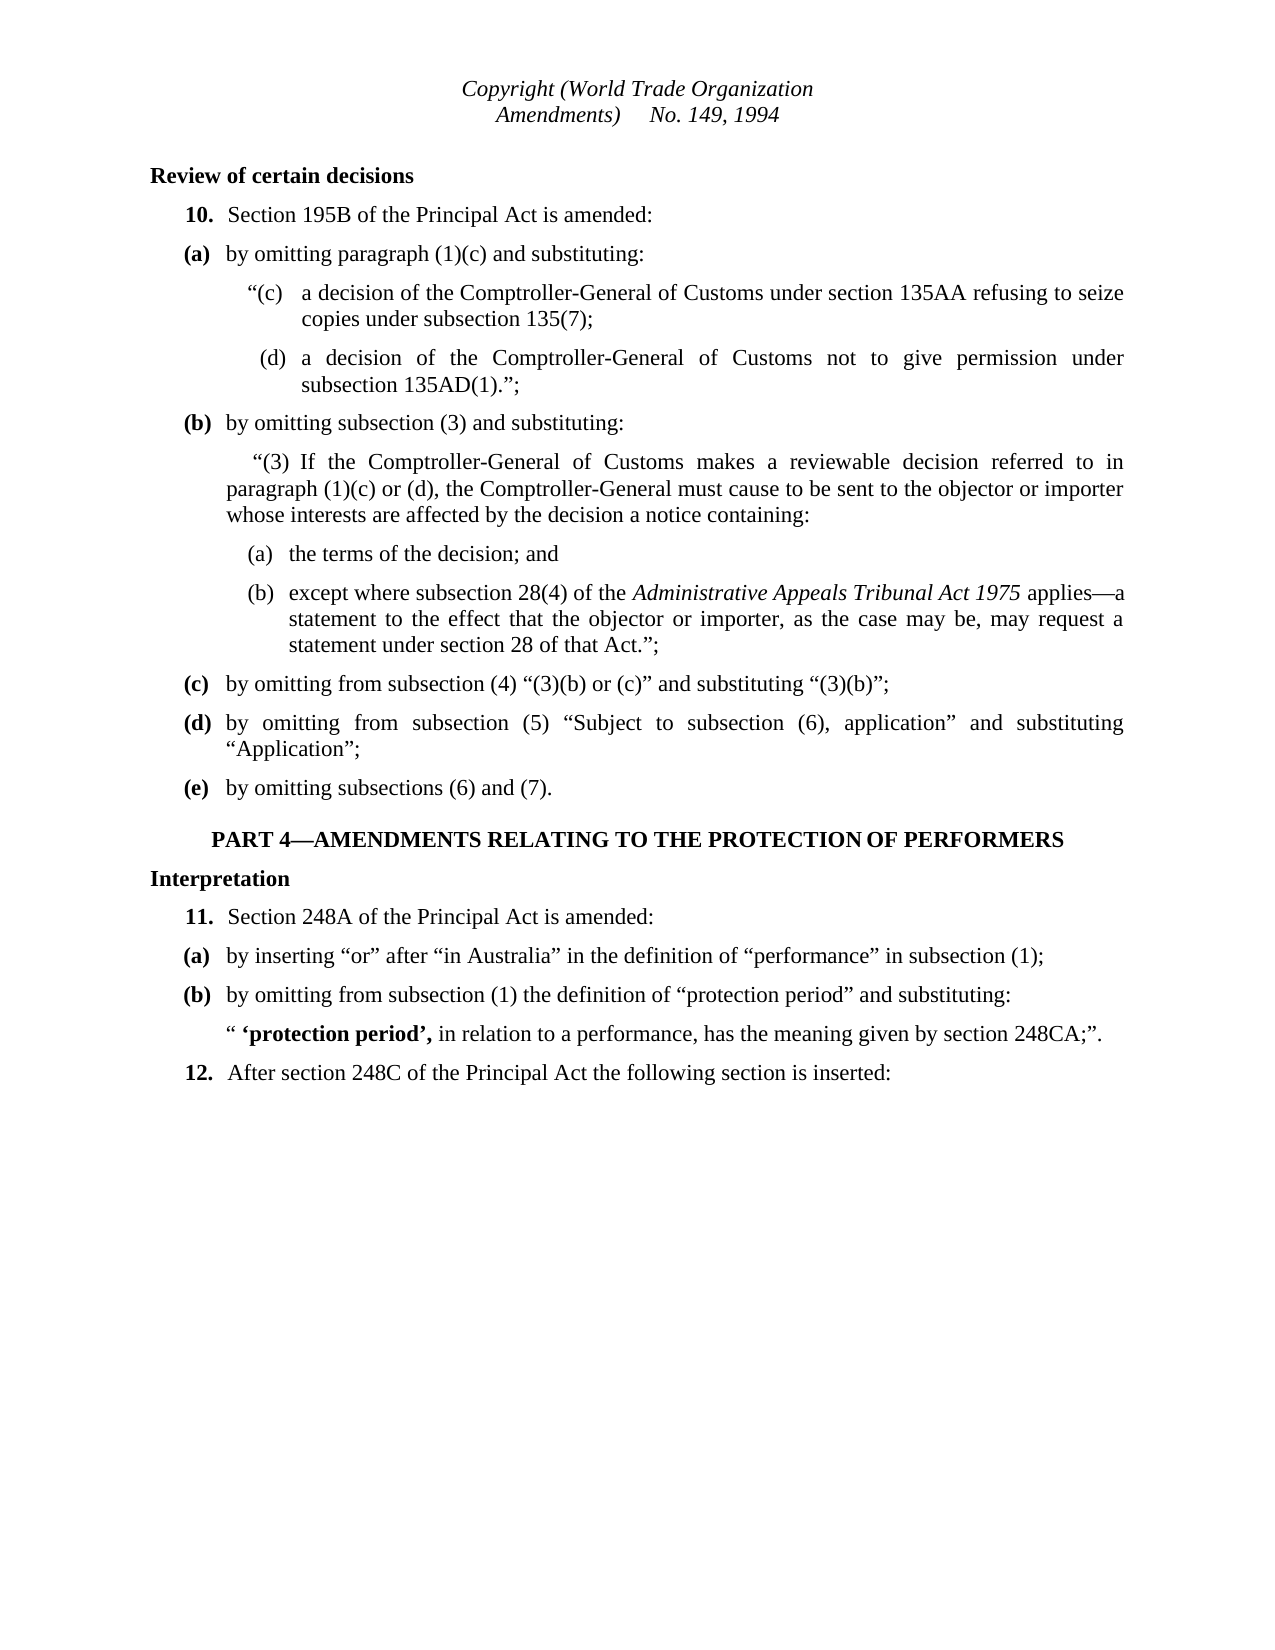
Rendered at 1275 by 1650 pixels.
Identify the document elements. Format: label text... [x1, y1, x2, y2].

text (a) by omitting paragraph (1)(c) and substituting: [183, 240, 1125, 267]
text “(c) a decision of the Comptroller-General of Customs under section 135AA refusing to seize copies under subsection 135(7); [247, 279, 1125, 332]
text (b) except where subsection 28(4) of the Administrative Appeals Tribunal Act 1975 applies—a statement to the effect that the objector or importer, as the case may be, may request a statement under section 28 of that Act.”; [247, 579, 1125, 658]
text (c) by omitting from subsection (4) “(3)(b) or (c)” and substituting “(3)(b)”; [183, 670, 1125, 697]
text “ ‘protection period’, in relation to a performance, has the meaning given by section 248CA;”. [226, 1020, 1125, 1046]
text (a) the terms of the decision; and [247, 540, 1125, 566]
text (b) by omitting from subsection (1) the definition of “protection period” and substituting: [183, 981, 1125, 1007]
text 11. Section 248A of the Principal Act is amended: [185, 903, 1125, 930]
text Review of certain decisions [150, 162, 1125, 189]
text (a) by inserting “or” after “in Australia” in the definition of “performance” in subsection (1); [183, 942, 1125, 969]
text 10. Section 195B of the Principal Act is amended: [185, 201, 1125, 228]
text (d) by omitting from subsection (5) “Subject to subsection (6), application” and substituting “Application”; [183, 709, 1125, 762]
text 12. After section 248C of the Principal Act the following section is inserted: [150, 1059, 1125, 1085]
text (b) by omitting subsection (3) and substituting: [183, 409, 1125, 436]
text “(3) If the Comptroller-General of Customs makes a reviewable decision referred to in paragraph (1)(c) or (d), the Comptroller-General must cause to be sent to the objector or importer whose interests are affected by the decision a notice containing: [226, 448, 1125, 527]
text (e) by omitting subsections (6) and (7). [183, 774, 1125, 801]
text Interpretation [150, 864, 1125, 891]
text PART 4—AMENDMENTS RELATING TO THE PROTECTION OF PERFORMERS [150, 826, 1125, 852]
text (d) a decision of the Comptroller-General of Customs not to give permission under subsection 135AD(1).”; [259, 344, 1125, 397]
